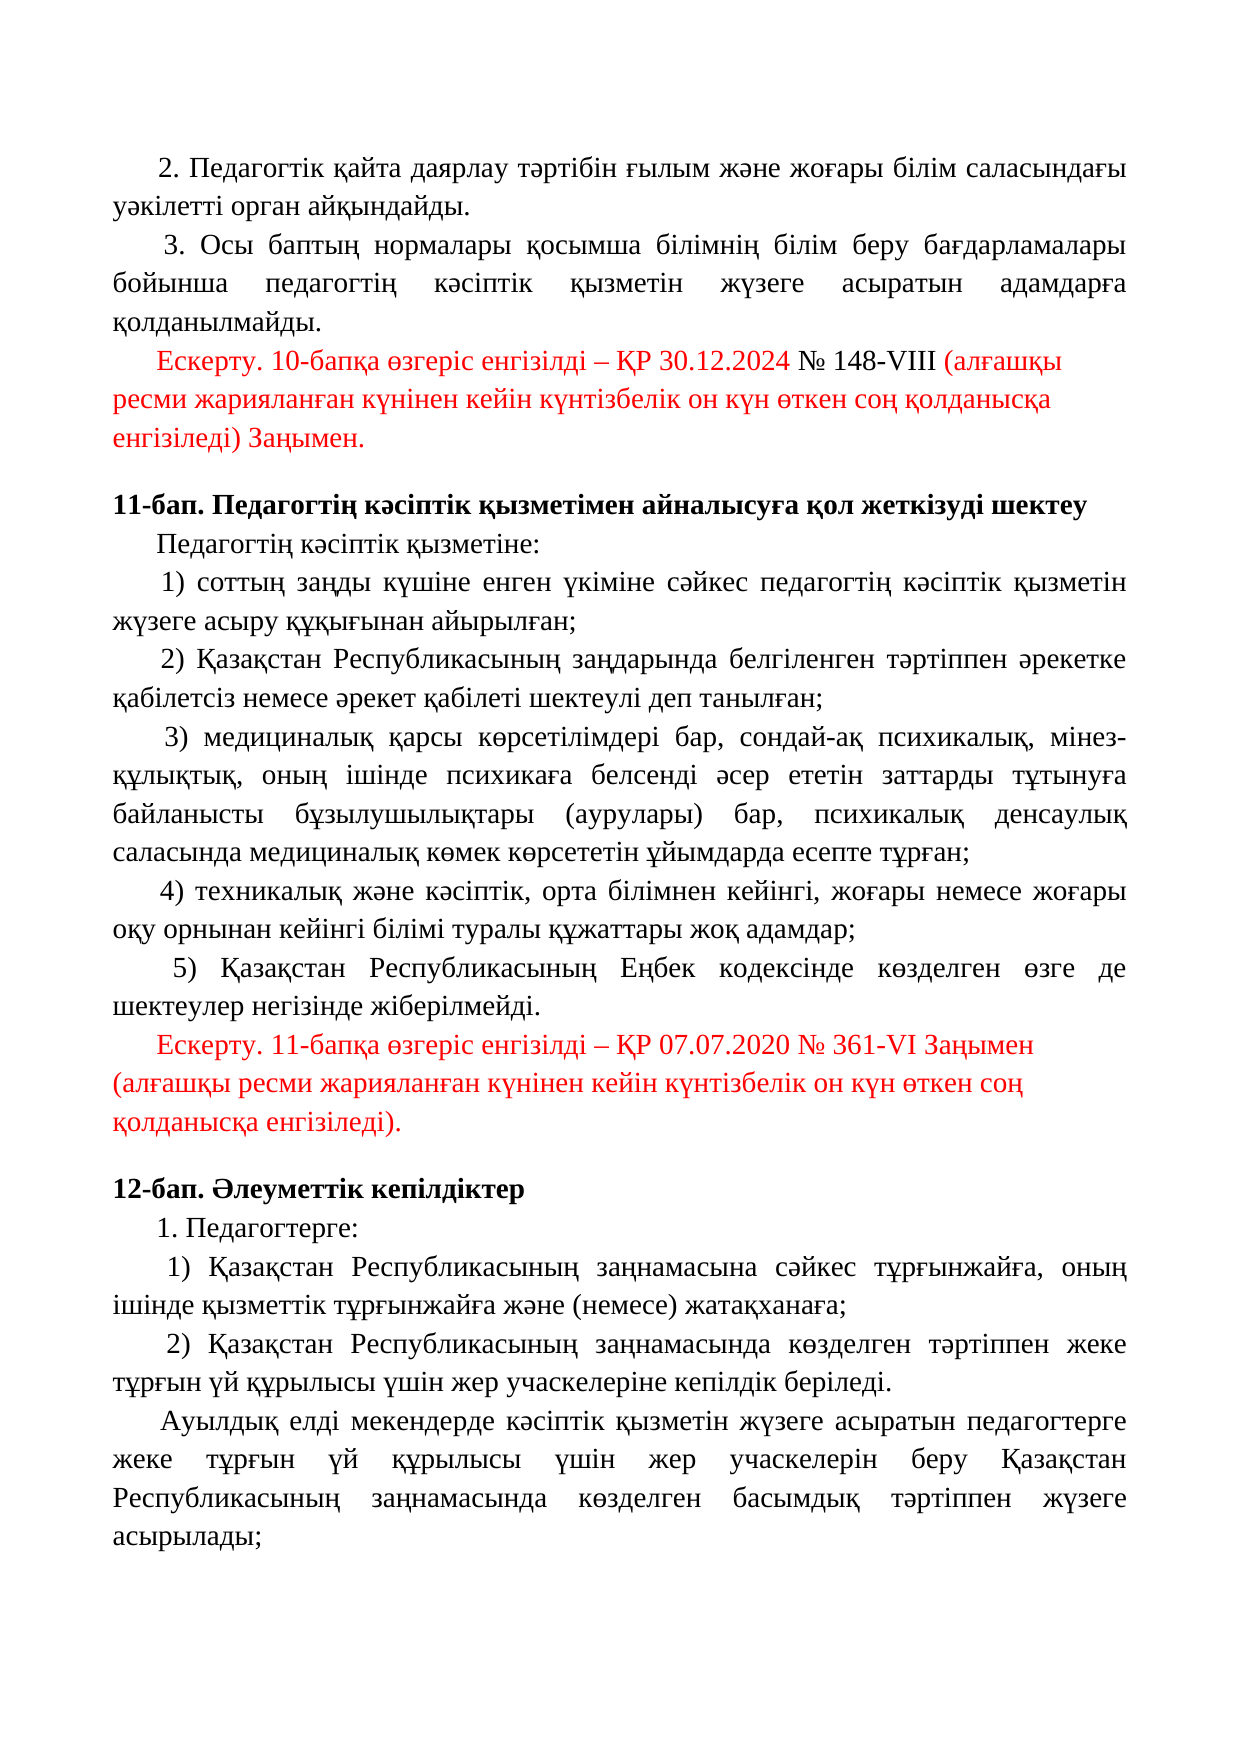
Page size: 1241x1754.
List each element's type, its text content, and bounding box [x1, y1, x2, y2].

text Педагогтің кәсіптік қызметіне: [112, 526, 1128, 559]
text Ескерту. 10-бапқа өзгеріс енгізілді – ҚР 30.12.2024 № 148-VIII (алғашқы ресми жарияланған күнінен кейін күнтізбелік он күн өткен соң қолданысқа енгізіледі) Заңымен. [112, 343, 1128, 483]
text 11-бап. Педагогтің кәсіптік қызметімен айналысуға қол жеткізуді шектеу [112, 487, 1128, 521]
text 3. Осы баптың нормалары қосымша білімнің білім беру бағдарламалары бойынша педагогтің кәсіптік қызметін жүзеге асыратын адамдарға қолданылмайды. [112, 227, 1128, 338]
text 1) соттың заңды күшіне енген үкіміне сәйкес педагогтің кәсіптік қызметін жүзеге асыру құқығынан айырылған; [112, 564, 1128, 637]
text 4) техникалық және кәсіптік, орта білімнен кейінгі, жоғары немесе жоғары оқу орнынан кейінгі білімі туралы құжаттары жоқ адамдар; [112, 873, 1128, 945]
text 2) Қазақстан Республикасының заңнамасында көзделген тәртіппен жеке тұрғын үй құрылысы үшін жер учаскелеріне кепілдік беріледі. [112, 1326, 1128, 1398]
text 2) Қазақстан Республикасының заңдарында белгіленген тәртіппен әрекетке қабілетсіз немесе әрекет қабілеті шектеулі деп танылған; [112, 642, 1128, 714]
text 12-бап. Әлеуметтік кепілдіктер [112, 1172, 1128, 1205]
text Ескерту. 11-бапқа өзгеріс енгізілді – ҚР 07.07.2020 № 361-VI Заңымен (алғашқы ресми жарияланған күнінен кейін күнтізбелік он күн өткен соң қолданысқа енгізіледі). [112, 1027, 1128, 1168]
text 2. Педагогтік қайта даярлау тәртібін ғылым және жоғары білім саласындағы уәкілетті орган айқындайды. [112, 150, 1128, 222]
text 3) медициналық қарсы көрсетілімдері бар, сондай-ақ психикалық, мінез-құлықтық, оның ішінде психикаға белсенді әсер ететін заттарды тұтынуға байланысты бұзылушылықтары (аурулары) бар, психикалық денсаулық саласында медициналық көмек көрсететін ұйымдарда есепте тұрған; [112, 719, 1128, 868]
text Ауылдық елді мекендерде кәсіптік қызметін жүзеге асыратын педагогтерге жеке тұрғын үй құрылысы үшін жер учаскелерін беру Қазақстан Республикасының заңнамасында көзделген басымдық тәртіппен жүзеге асырылады; [112, 1403, 1128, 1552]
text 1. Педагогтерге: [112, 1210, 1128, 1244]
text 5) Қазақстан Республикасының Еңбек кодексінде көзделген өзге де шектеулер негізінде жіберілмейді. [112, 950, 1128, 1022]
text 1) Қазақстан Республикасының заңнамасына сәйкес тұрғынжайға, оның ішінде қызметтік тұрғынжайға және (немесе) жатақханаға; [112, 1249, 1128, 1321]
